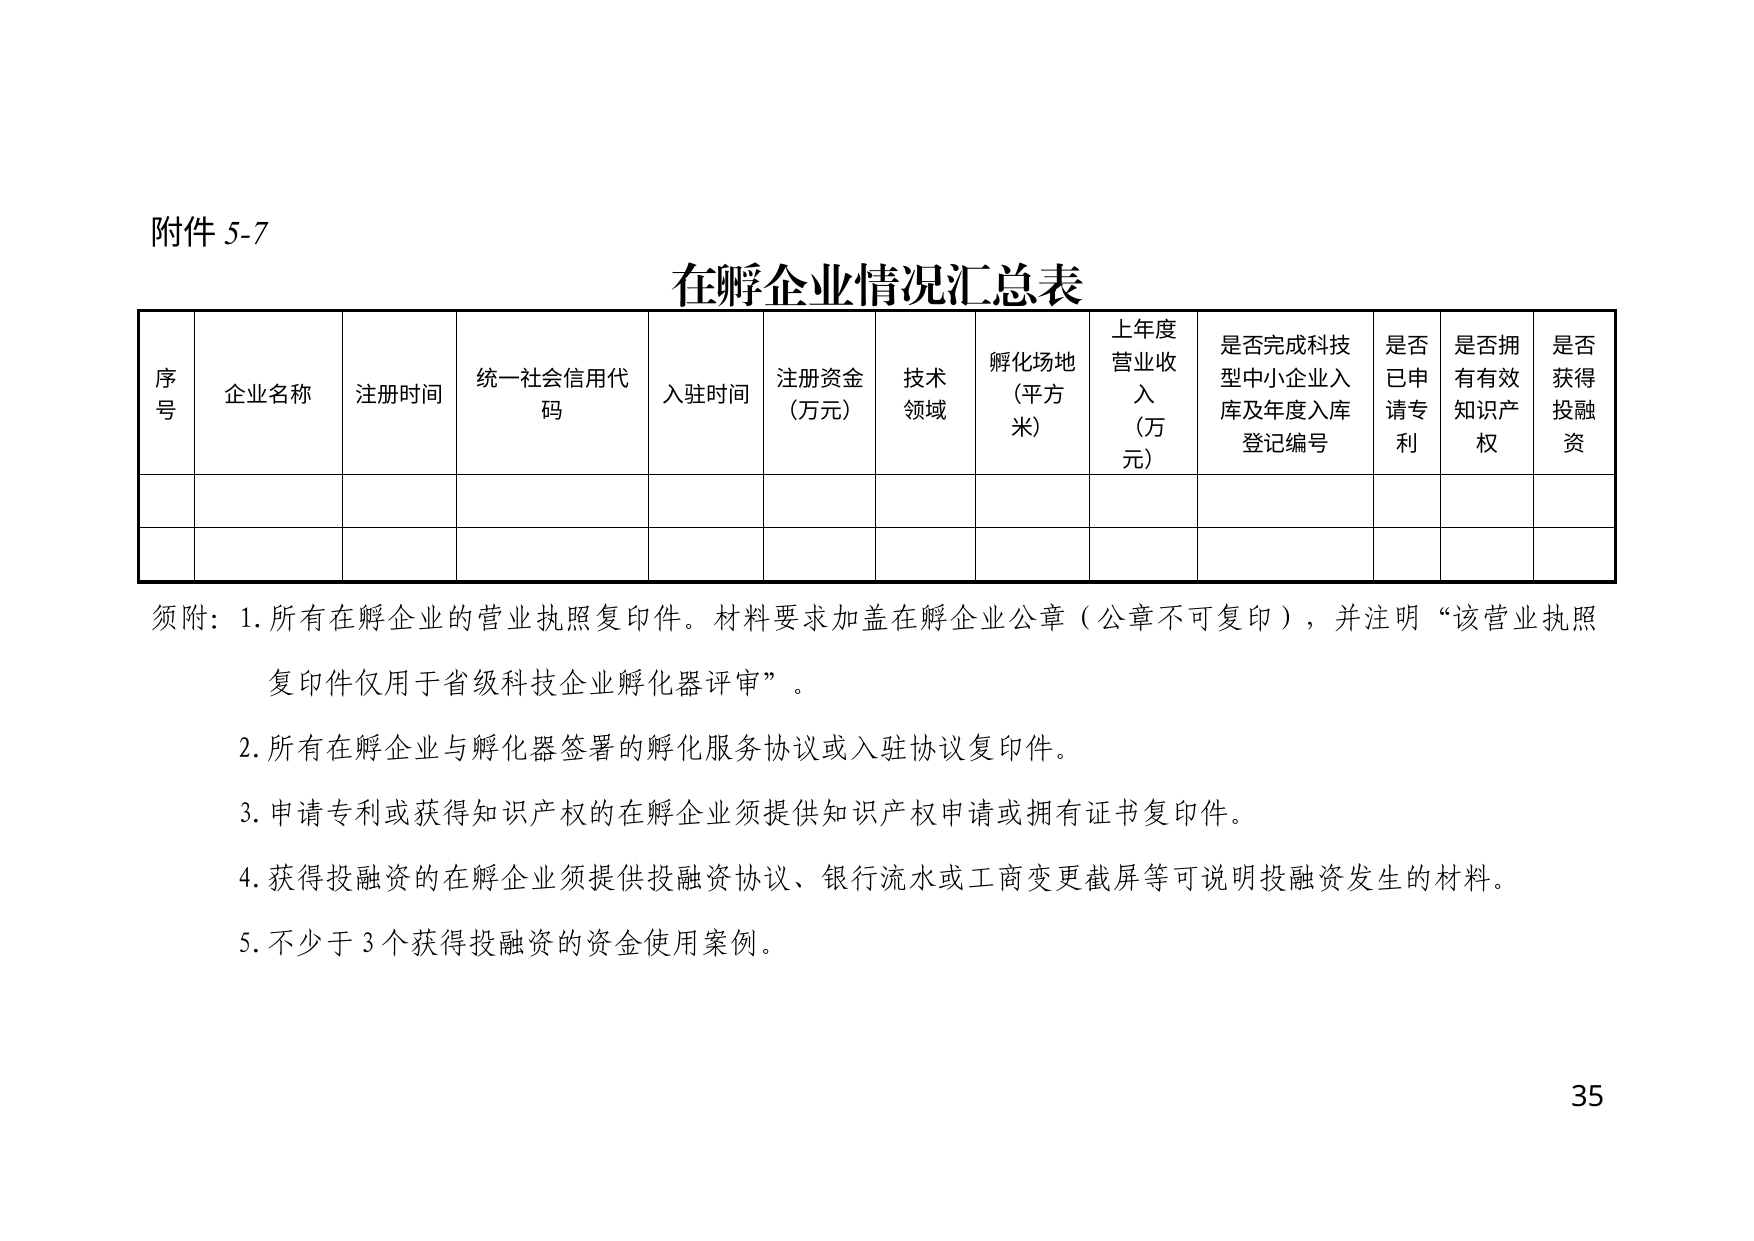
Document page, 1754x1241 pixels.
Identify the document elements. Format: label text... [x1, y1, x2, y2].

table_cell [649, 528, 763, 580]
text 附件5-7 [150, 198, 1604, 263]
table_cell [649, 475, 763, 527]
table_cell [140, 475, 194, 527]
table_header 注册资金（万元） [764, 312, 875, 474]
table_cell [457, 528, 648, 580]
table_cell [1534, 475, 1614, 527]
text 4.获得投融资的在孵企业须提供投融资协议、银行流水或工商变更截屏等可说明投融资发生的材料。 [150, 843, 1604, 908]
table_cell [343, 528, 456, 580]
table_header 是否已申请专利 [1374, 312, 1440, 474]
table_header 技术 领域 [876, 312, 975, 474]
table_cell [1198, 475, 1373, 527]
table_cell [764, 528, 875, 580]
table_cell [1374, 475, 1440, 527]
text 2.所有在孵企业与孵化器签署的孵化服务协议或入驻协议复印件。 [150, 713, 1604, 778]
table_header 孵化场地 （平方米） [976, 312, 1089, 474]
table_header 是否完成科技型中小企业入库及年度入库登记编号 [1198, 312, 1373, 474]
text 在孵企业情况汇总表 [150, 263, 1604, 308]
table_header 统一社会信用代码 [457, 312, 648, 474]
table_cell [876, 528, 975, 580]
table_cell [1198, 528, 1373, 580]
table_header 注册时间 [343, 312, 456, 474]
table_cell [1441, 528, 1533, 580]
table_cell [976, 528, 1089, 580]
table_cell [1441, 475, 1533, 527]
text 须附：1.所有在孵企业的营业执照复印件。材料要求加盖在孵企业公章（公章不可复印），并注明“该营业执照复印件仅用于省级科技企业孵化器评审”。 [150, 584, 1604, 713]
table_cell [876, 475, 975, 527]
table_header 上年度营业收入 （万元） [1090, 312, 1197, 474]
table_cell [1534, 528, 1614, 580]
table_cell [195, 528, 342, 580]
table_cell [1090, 528, 1197, 580]
table_header 是否获得投融资 [1534, 312, 1614, 474]
table_cell [764, 475, 875, 527]
table_cell [1374, 528, 1440, 580]
table_header 是否拥有有效知识产权 [1441, 312, 1533, 474]
table_cell [140, 528, 194, 580]
table_cell [976, 475, 1089, 527]
table_cell [343, 475, 456, 527]
table_header 入驻时间 [649, 312, 763, 474]
table_cell [195, 475, 342, 527]
table_cell [1090, 475, 1197, 527]
text 3.申请专利或获得知识产权的在孵企业须提供知识产权申请或拥有证书复印件。 [150, 778, 1604, 843]
table_header 序号 [140, 312, 194, 474]
text 5.不少于3个获得投融资的资金使用案例。 [150, 908, 1604, 973]
table_header 企业名称 [195, 312, 342, 474]
table_cell [457, 475, 648, 527]
